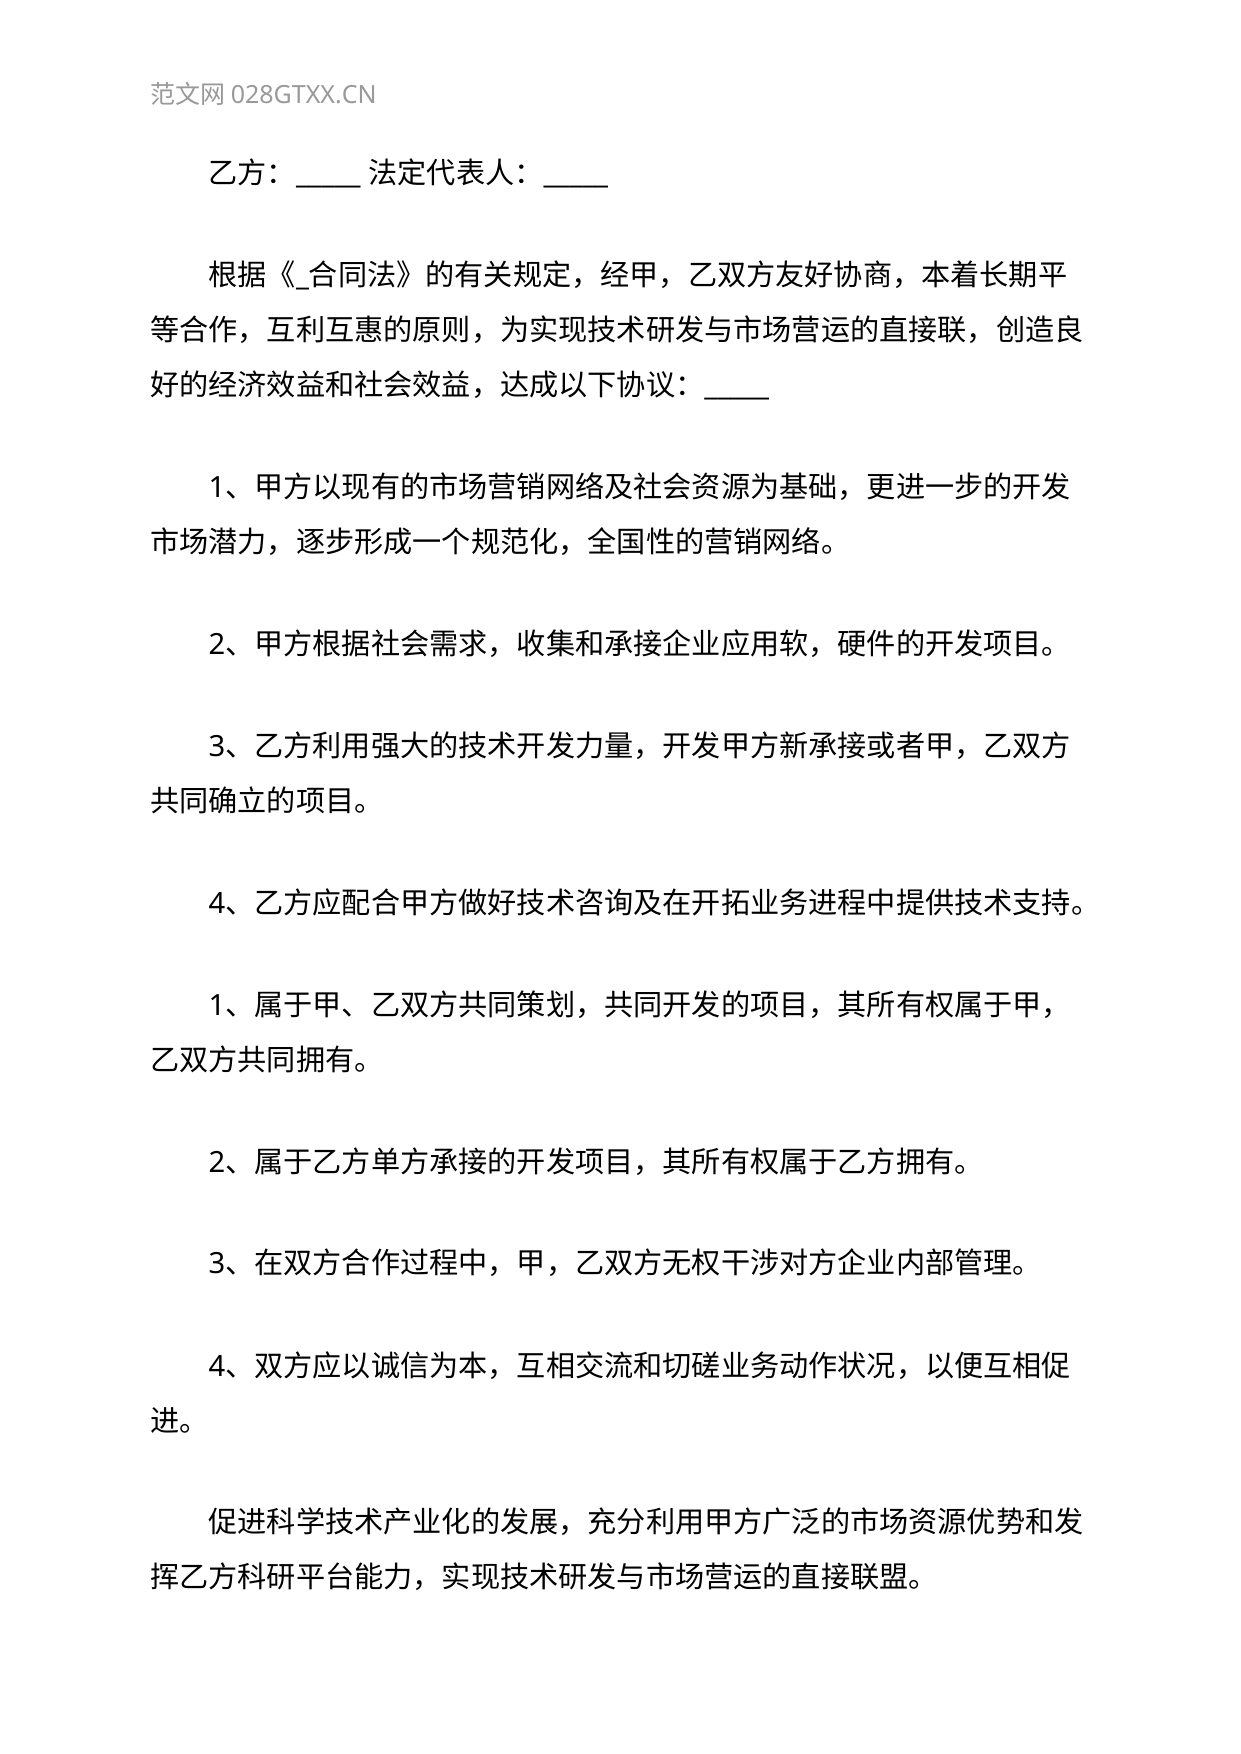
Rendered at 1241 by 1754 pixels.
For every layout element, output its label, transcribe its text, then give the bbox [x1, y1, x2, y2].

text 4、双方应以诚信为本，互相交流和切磋业务动作状况，以便互相促进。 [150, 1342, 1090, 1439]
text 2、甲方根据社会需求，收集和承接企业应用软，硬件的开发项目。 [150, 621, 1090, 663]
text 1、属于甲、乙双方共同策划，共同开发的项目，其所有权属于甲，乙双方共同拥有。 [150, 981, 1090, 1079]
text 3、乙方利用强大的技术开发力量，开发甲方新承接或者甲，乙双方共同确立的项目。 [150, 723, 1090, 820]
text 4、乙方应配合甲方做好技术咨询及在开拓业务进程中提供技术支持。 [150, 879, 1090, 922]
text 2、属于乙方单方承接的开发项目，其所有权属于乙方拥有。 [150, 1138, 1090, 1181]
text 乙方：_____ 法定代表人：_____ [150, 150, 1090, 192]
text 根据《_合同法》的有关规定，经甲，乙双方友好协商，本着长期平等合作，互利互惠的原则，为实现技术研发与市场营运的直接联，创造良好的经济效益和社会效益，达成以下协议：_____ [150, 252, 1090, 404]
text 1、甲方以现有的市场营销网络及社会资源为基础，更进一步的开发市场潜力，逐步形成一个规范化，全国性的营销网络。 [150, 464, 1090, 561]
text 促进科学技术产业化的发展，充分利用甲方广泛的市场资源优势和发挥乙方科研平台能力，实现技术研发与市场营运的直接联盟。 [150, 1499, 1090, 1596]
text 3、在双方合作过程中，甲，乙双方无权干涉对方企业内部管理。 [150, 1240, 1090, 1282]
